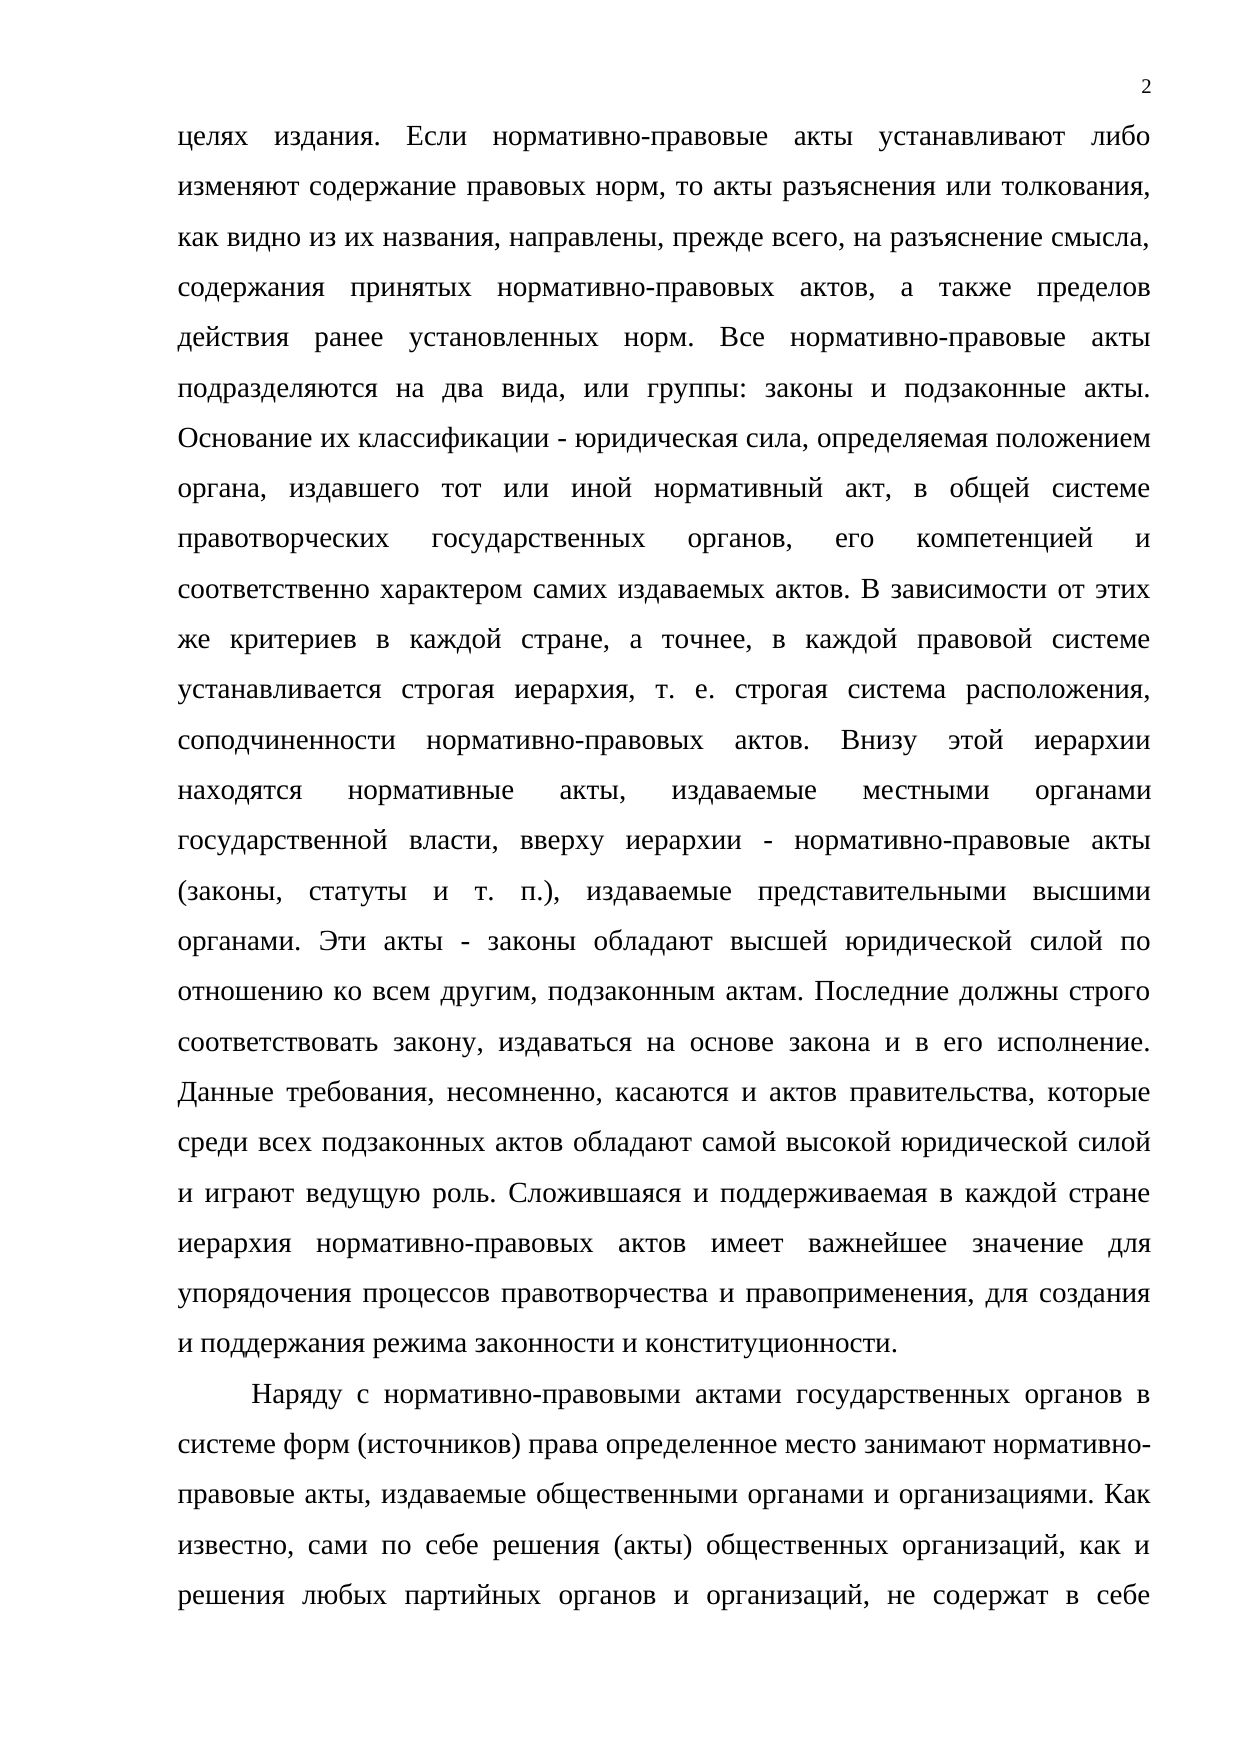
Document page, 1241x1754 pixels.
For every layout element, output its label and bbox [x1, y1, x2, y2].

text [177, 1376, 1152, 1611]
text [177, 118, 1152, 1359]
